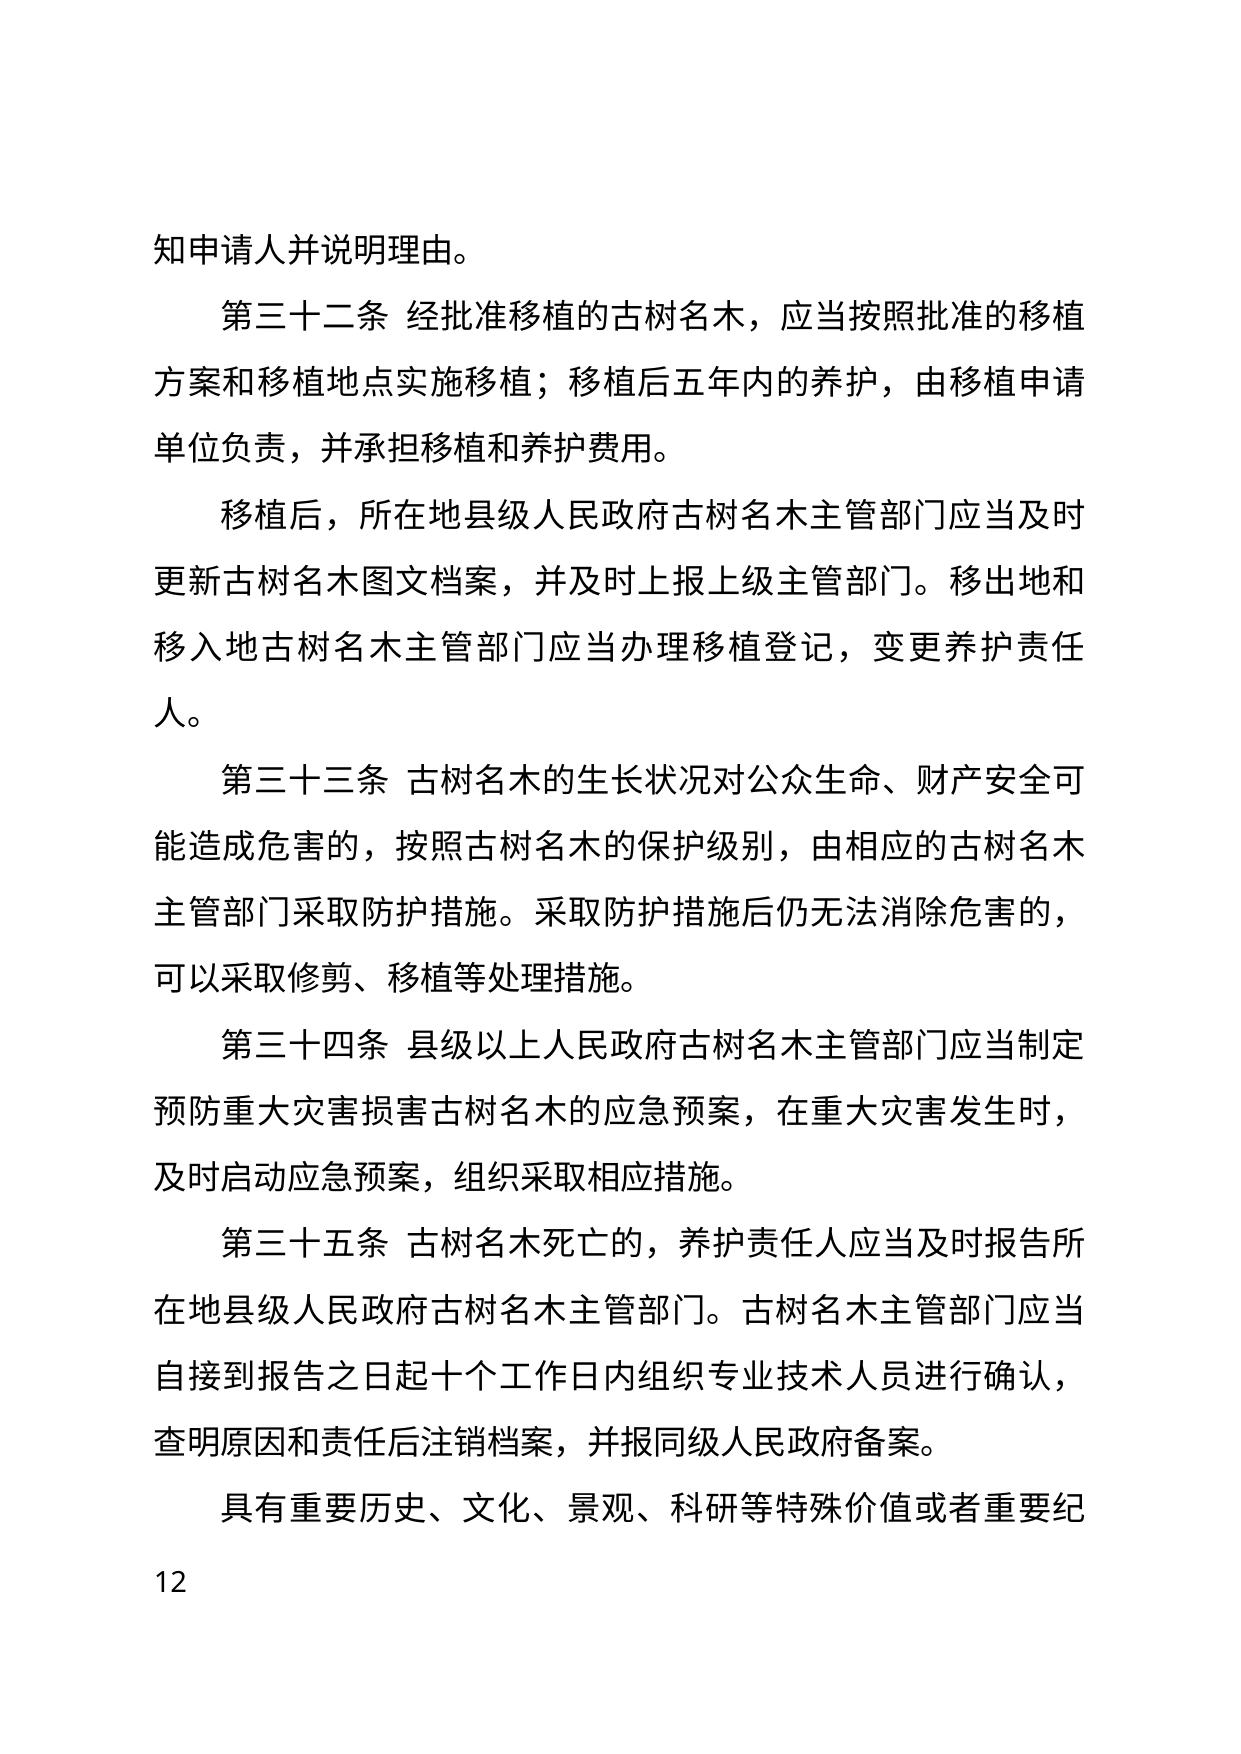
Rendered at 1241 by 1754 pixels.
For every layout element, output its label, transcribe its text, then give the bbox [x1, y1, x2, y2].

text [153, 214, 1087, 281]
text 移植后，所在地县级人民政府古树名木主管部门应当及时更新古树名木图文档案，并及时上报上级主管部门。移出地和移入地古树名木主管部门应当办理移植登记，变更养护责任人。 [153, 479, 1087, 744]
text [153, 1473, 1087, 1539]
text 第三十四条 县级以上人民政府古树名木主管部门应当制定预防重大灾害损害古树名木的应急预案，在重大灾害发生时，及时启动应急预案，组织采取相应措施。 [153, 1009, 1087, 1208]
text 第三十三条 古树名木的生长状况对公众生命、财产安全可能造成危害的，按照古树名木的保护级别，由相应的古树名木主管部门采取防护措施。采取防护措施后仍无法消除危害的，可以采取修剪、移植等处理措施。 [153, 744, 1087, 1009]
text 第三十二条 经批准移植的古树名木，应当按照批准的移植方案和移植地点实施移植；移植后五年内的养护，由移植申请单位负责，并承担移植和养护费用。 [153, 281, 1087, 479]
text 第三十五条 古树名木死亡的，养护责任人应当及时报告所在地县级人民政府古树名木主管部门。古树名木主管部门应当自接到报告之日起十个工作日内组织专业技术人员进行确认，查明原因和责任后注销档案，并报同级人民政府备案。 [153, 1208, 1087, 1473]
